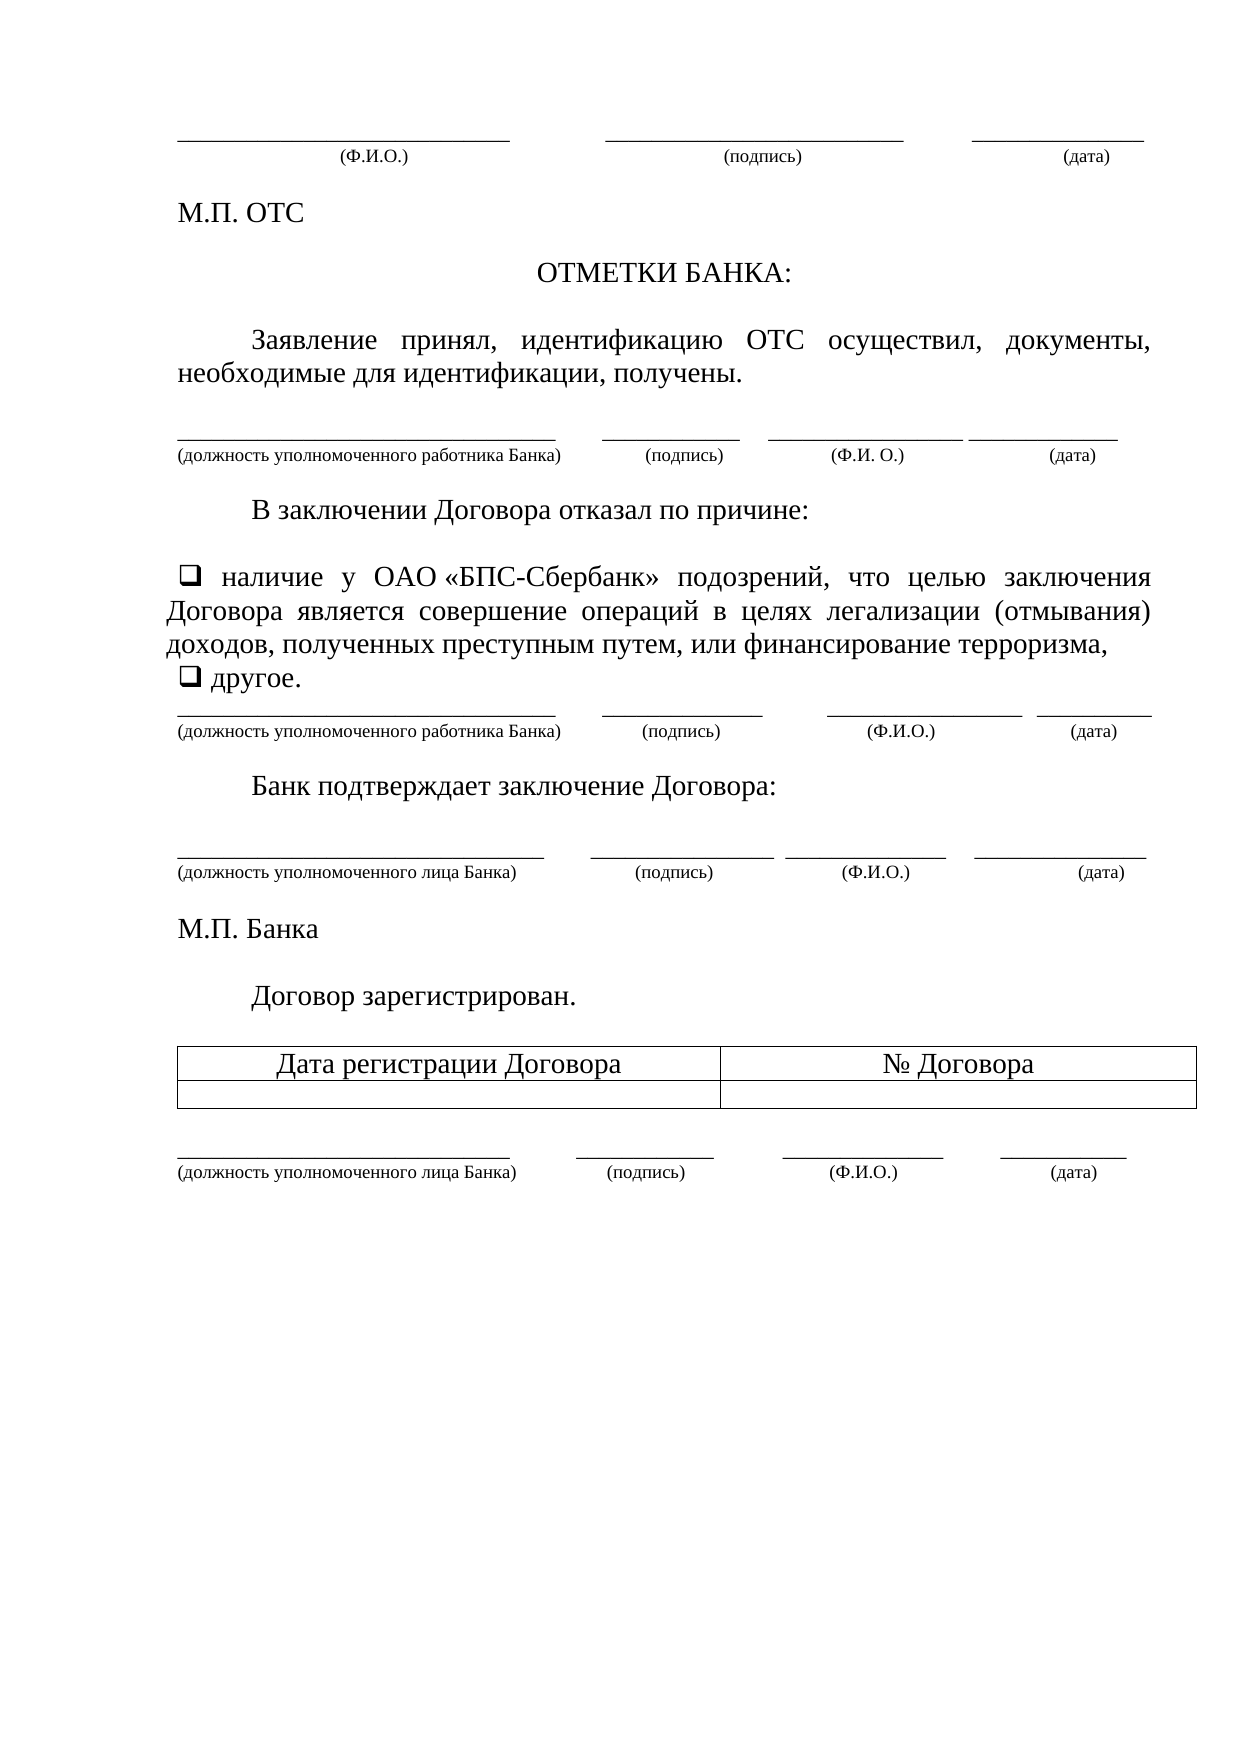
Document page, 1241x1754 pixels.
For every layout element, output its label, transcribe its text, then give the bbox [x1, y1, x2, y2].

text (должность уполномоченного лица Банка) (подпись) (Ф.И.О.) (дата) [177, 1161, 1152, 1183]
text (должность уполномоченного работника Банка) (подпись) (Ф.И. О.) (дата) [177, 444, 1152, 466]
table_header Дата регистрации Договора [178, 1047, 720, 1080]
text М.П. Банка [177, 911, 1152, 945]
text М.П. ОТС [177, 195, 1152, 228]
text (Ф.И.О.) (подпись) (дата) [177, 144, 1152, 166]
text Договор зарегистрирован. [177, 978, 1152, 1012]
text Банк подтверждает заключение Договора: [177, 768, 1152, 801]
text _____________________________ ____________ ______________ ___________ [177, 1135, 1152, 1161]
text _________________________________ ____________ _________________ _____________ [177, 418, 1152, 444]
text В заключении Договора отказал по причине: [177, 492, 1152, 525]
text Заявление принял, идентификацию ОТС осуществил, документы, необходимые для идентификации, получены. [177, 322, 1152, 389]
text другое. [166, 660, 1152, 693]
text наличие у ОАО «БПС-Сбербанк» подозрений, что целью заключения Договора является совершение операций в целях легализации (отмывания) доходов, полученных преступным путем, или финансирование терроризма, [166, 559, 1152, 660]
text _________________________________ ______________ _________________ __________ (должность уполномоченного работника Банка) (подпись) (Ф.И.О.) (дата) [177, 693, 1152, 741]
table_header № Договора [721, 1047, 1196, 1080]
text _____________________________ __________________________ _______________ [177, 118, 1152, 144]
text (должность уполномоченного лица Банка) (подпись) (Ф.И.О.) (дата) [177, 861, 1152, 883]
text ОТМЕТКИ БАНКА: [177, 255, 1152, 288]
table_cell [178, 1081, 720, 1107]
table_cell [721, 1081, 1196, 1107]
text ________________________________ ________________ ______________ _______________ [177, 835, 1152, 861]
